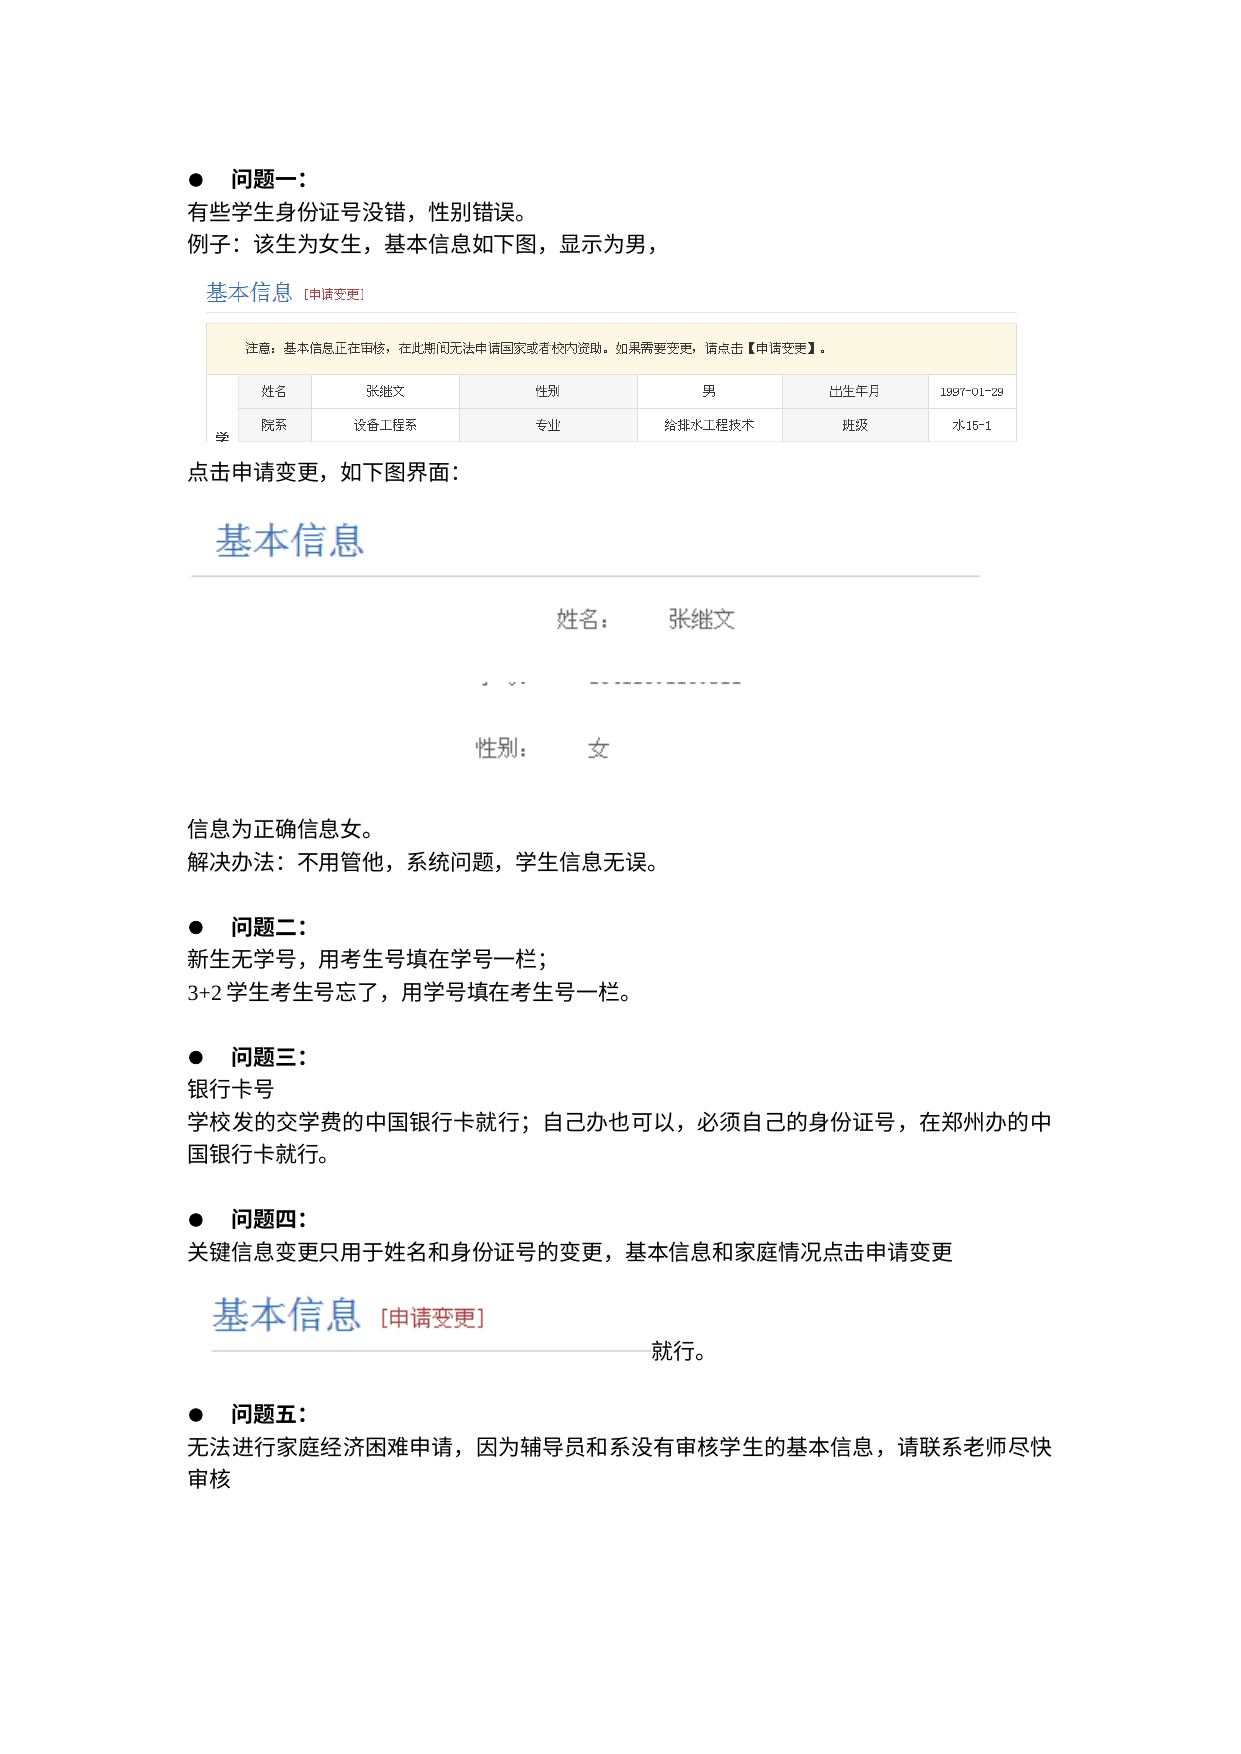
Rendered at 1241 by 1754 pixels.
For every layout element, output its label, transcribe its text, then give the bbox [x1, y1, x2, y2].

list 问题四： [187, 1202, 1053, 1234]
text 3+2学生考生号忘了，用学号填在考生号一栏。 [187, 974, 1053, 1007]
text 新生无学号，用考生号填在学号一栏； [187, 942, 1053, 974]
list 问题一： [187, 162, 1053, 194]
text 例子：该生为女生，基本信息如下图，显示为男， [187, 227, 1053, 259]
text 解决办法：不用管他，系统问题，学生信息无误。 [187, 844, 1053, 877]
text 银行卡号 [187, 1072, 1053, 1104]
picture [187, 1267, 652, 1360]
text 信息为正确信息女。 [187, 812, 1053, 844]
picture [187, 682, 991, 804]
text 学校发的交学费的中国银行卡就行；自己办也可以，必须自己的身份证号，在郑州办的中国银行卡就行。 [187, 1104, 1053, 1169]
text 点击申请变更，如下图界面： [187, 454, 1053, 487]
text 有些学生身份证号没错，性别错误。 [187, 194, 1053, 227]
picture [187, 259, 1053, 442]
text 无法进行家庭经济困难申请，因为辅导员和系没有审核学生的基本信息，请联系老师尽快审核 [187, 1429, 1053, 1494]
list 问题五： [187, 1397, 1053, 1429]
list 问题三： [187, 1039, 1053, 1072]
picture [187, 487, 980, 656]
list 问题二： [187, 909, 1053, 942]
